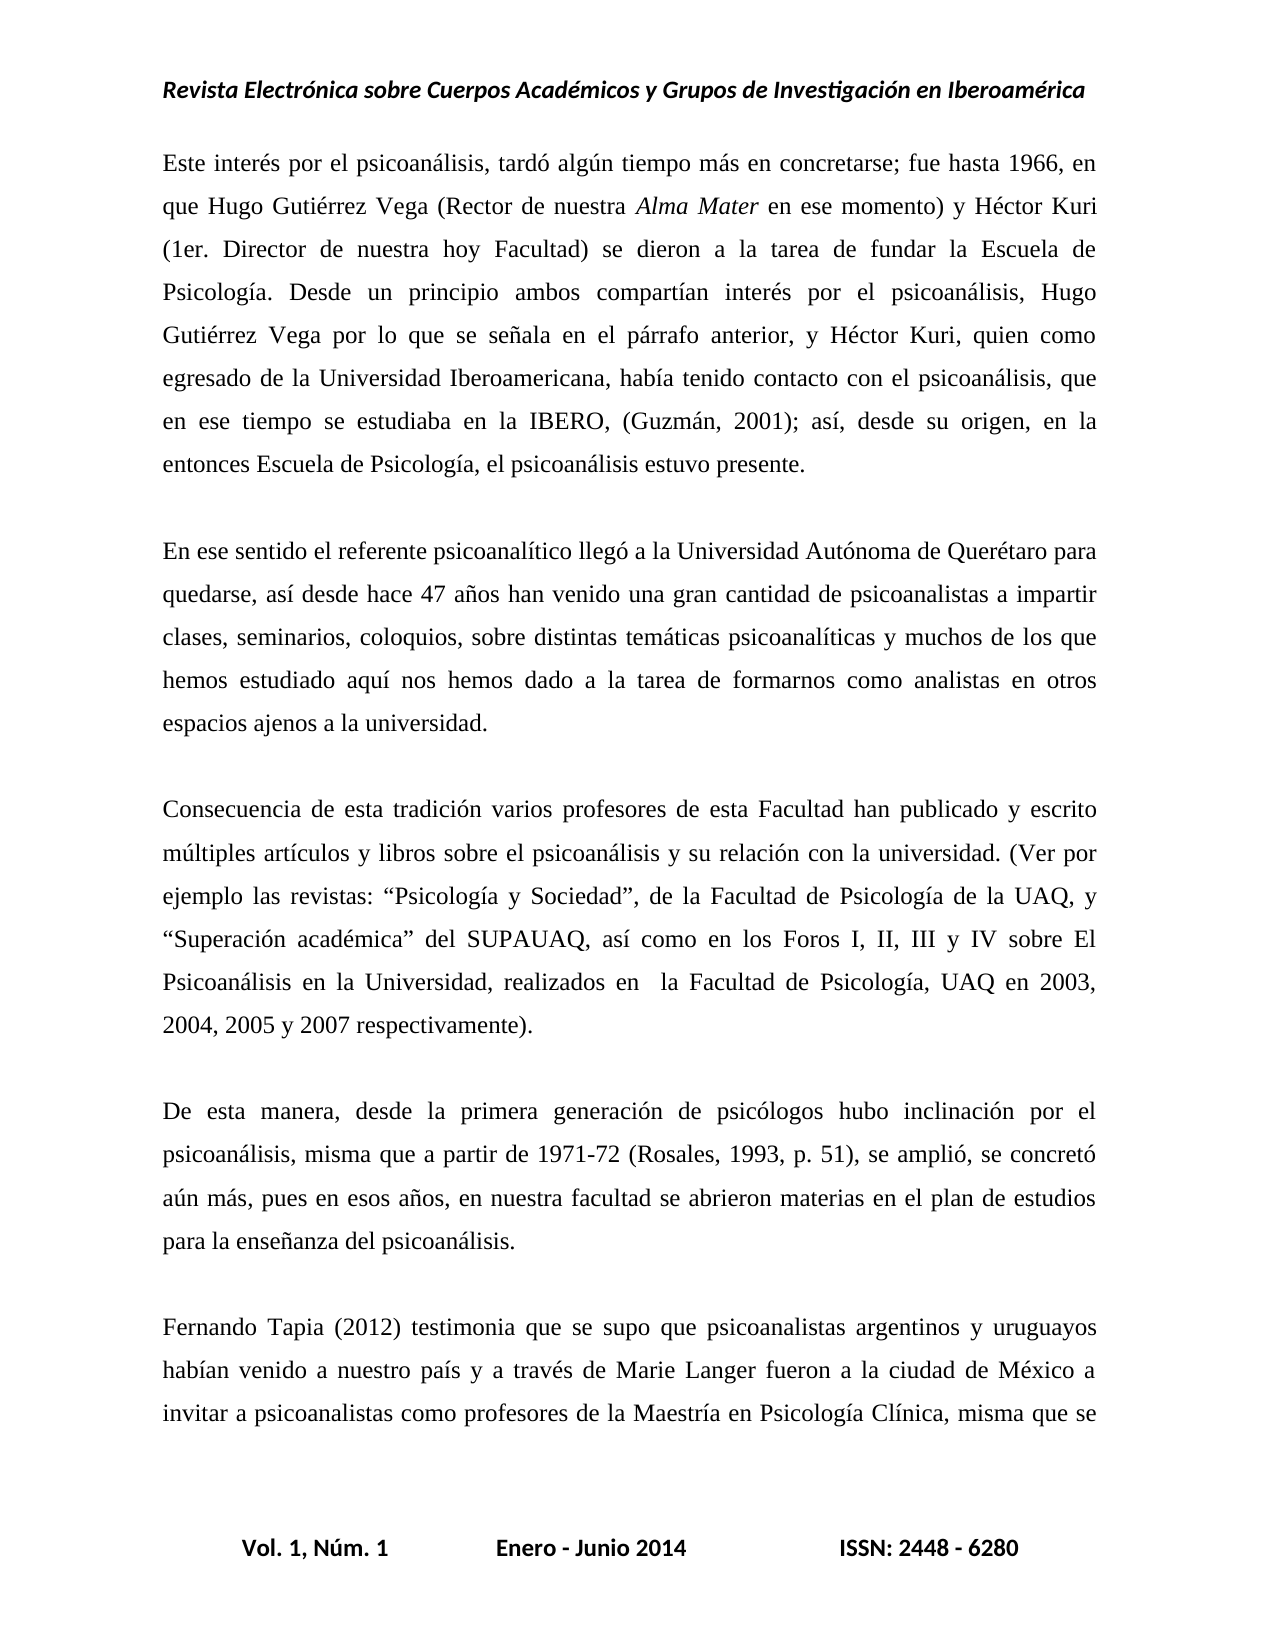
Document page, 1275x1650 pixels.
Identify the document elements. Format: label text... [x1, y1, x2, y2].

text De esta manera, desde la primera generación de psicólogos hubo inclinación por el psicoanálisis, misma que a partir de 1971-72 (Rosales, 1993, p. 51), se amplió, se concretó aún más, pues en esos años, en nuestra facultad se abrieron materias en el plan de estudios para la enseñanza del psicoanálisis. [162, 1096, 1098, 1254]
text Este interés por el psicoanálisis, tardó algún tiempo más en concretarse; fue hasta 1966, en que Hugo Gutiérrez Vega (Rector de nuestra Alma Mater en ese momento) y Héctor Kuri (1er. Director de nuestra hoy Facultad) se dieron a la tarea de fundar la Escuela de Psicología. Desde un principio ambos compartían interés por el psicoanálisis, Hugo Gutiérrez Vega por lo que se señala en el párrafo anterior, y Héctor Kuri, quien como egresado de la Universidad Iberoamericana, había tenido contacto con el psicoanálisis, que en ese tiempo se estudiaba en la IBERO, (Guzmán, 2001); así, desde su origen, en la entonces Escuela de Psicología, el psicoanálisis estuvo presente. [162, 148, 1098, 478]
text En ese sentido el referente psicoanalítico llegó a la Universidad Autónoma de Querétaro para quedarse, así desde hace 47 años han venido una gran cantidad de psicoanalistas a impartir clases, seminarios, coloquios, sobre distintas temáticas psicoanalíticas y muchos de los que hemos estudiado aquí nos hemos dado a la tarea de formarnos como analistas en otros espacios ajenos a la universidad. [162, 688, 1098, 737]
text Consecuencia de esta tradición varios profesores de esta Facultad han publicado y escrito múltiples artículos y libros sobre el psicoanálisis y su relación con la universidad. (Ver por ejemplo las revistas: “Psicología y Sociedad”, de la Facultad de Psicología de la UAQ, y “Superación académica” del SUPAUAQ, así como en los Foros I, II, III y IV sobre El Psicoanálisis en la Universidad, realizados en la Facultad de Psicología, UAQ en 2003, 2004, 2005 y 2007 respectivamente). [162, 794, 1098, 1039]
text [162, 1378, 1098, 1427]
text En ese sentido el referente psicoanalítico llegó a la Universidad Autónoma de Querétaro para quedarse, así desde hace 47 años han venido una gran cantidad de psicoanalistas a impartir clases, seminarios, coloquios, sobre distintas temáticas psicoanalíticas y muchos de los que hemos estudiado aquí nos hemos dado a la tarea de formarnos como analistas en otros espacios ajenos a la universidad. [162, 536, 1098, 687]
